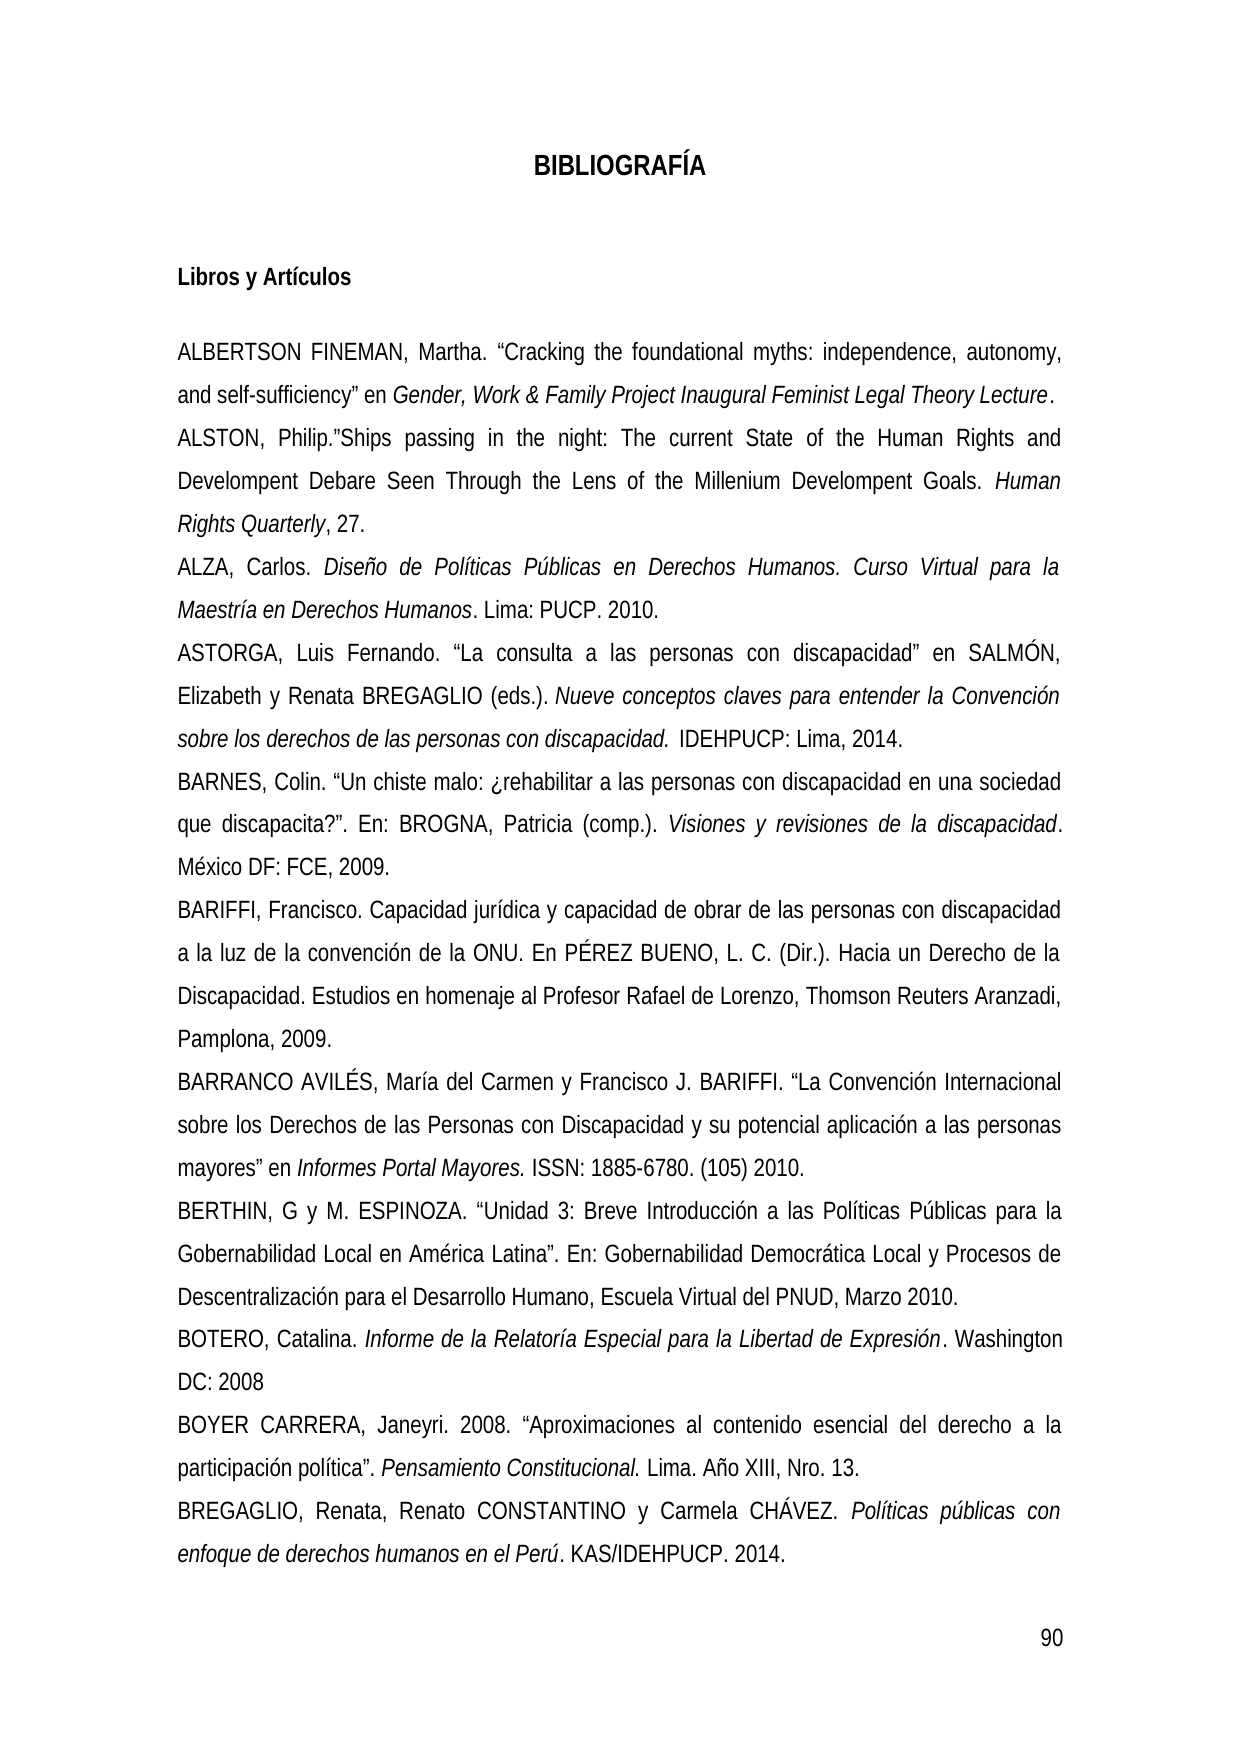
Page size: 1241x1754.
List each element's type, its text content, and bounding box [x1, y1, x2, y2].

text Libros y Artículos [177, 262, 1063, 290]
text ALBERTSON FINEMAN, Martha. “Cracking the foundational myths: independence, autonomy, and self-sufficiency” en Gender, Work & Family Project Inaugural Feminist Legal Theory Lecture. [177, 337, 1063, 409]
text BARNES, Colin. “Un chiste malo: ¿rehabilitar a las personas con discapacidad en una sociedad que discapacita?”. En: BROGNA, Patricia (comp.). Visiones y revisiones de la discapacidad. México DF: FCE, 2009. [177, 767, 1063, 881]
text BARRANCO AVILÉS, María del Carmen y Francisco J. BARIFFI. “La Convención Internacional sobre los Derechos de las Personas con Discapacidad y su potencial aplicación a las personas mayores” en Informes Portal Mayores. ISSN: 1885-6780. (105) 2010. [177, 1067, 1063, 1181]
text BOYER CARRERA, Janeyri. 2008. “Aproximaciones al contenido esencial del derecho a la participación política”. Pensamiento Constitucional. Lima. Año XIII, Nro. 13. [177, 1410, 1063, 1482]
text ALZA, Carlos. Diseño de Políticas Públicas en Derechos Humanos. Curso Virtual para la Maestría en Derechos Humanos. Lima: PUCP. 2010. [177, 552, 1063, 623]
text BARIFFI, Francisco. Capacidad jurídica y capacidad de obrar de las personas con discapacidad a la luz de la convención de la ONU. En PÉREZ BUENO, L. C. (Dir.). Hacia un Derecho de la Discapacidad. Estudios en homenaje al Profesor Rafael de Lorenzo, Thomson Reuters Aranzadi, Pamplona, 2009. [177, 895, 1063, 1053]
text BREGAGLIO, Renata, Renato CONSTANTINO y Carmela CHÁVEZ. Políticas públicas con enfoque de derechos humanos en el Perú. KAS/IDEHPUCP. 2014. [177, 1496, 1063, 1568]
text ASTORGA, Luis Fernando. “La consulta a las personas con discapacidad” en SALMÓN, Elizabeth y Renata BREGAGLIO (eds.). Nueve conceptos claves para entender la Convención sobre los derechos de las personas con discapacidad. IDEHPUCP: Lima, 2014. [177, 638, 1063, 752]
text ALSTON, Philip.”Ships passing in the night: The current State of the Human Rights and Develompent Debare Seen Through the Lens of the Millenium Develompent Goals. Human Rights Quarterly, 27. [177, 423, 1063, 538]
text BERTHIN, G y M. ESPINOZA. “Unidad 3: Breve Introducción a las Políticas Públicas para la Gobernabilidad Local en América Latina”. En: Gobernabilidad Democrática Local y Procesos de Descentralización para el Desarrollo Humano, Escuela Virtual del PNUD, Marzo 2010. [177, 1196, 1063, 1310]
text BOTERO, Catalina. Informe de la Relatoría Especial para la Libertad de Expresión. Washington DC: 2008 [177, 1324, 1063, 1396]
text BIBLIOGRAFÍA [177, 148, 1063, 181]
